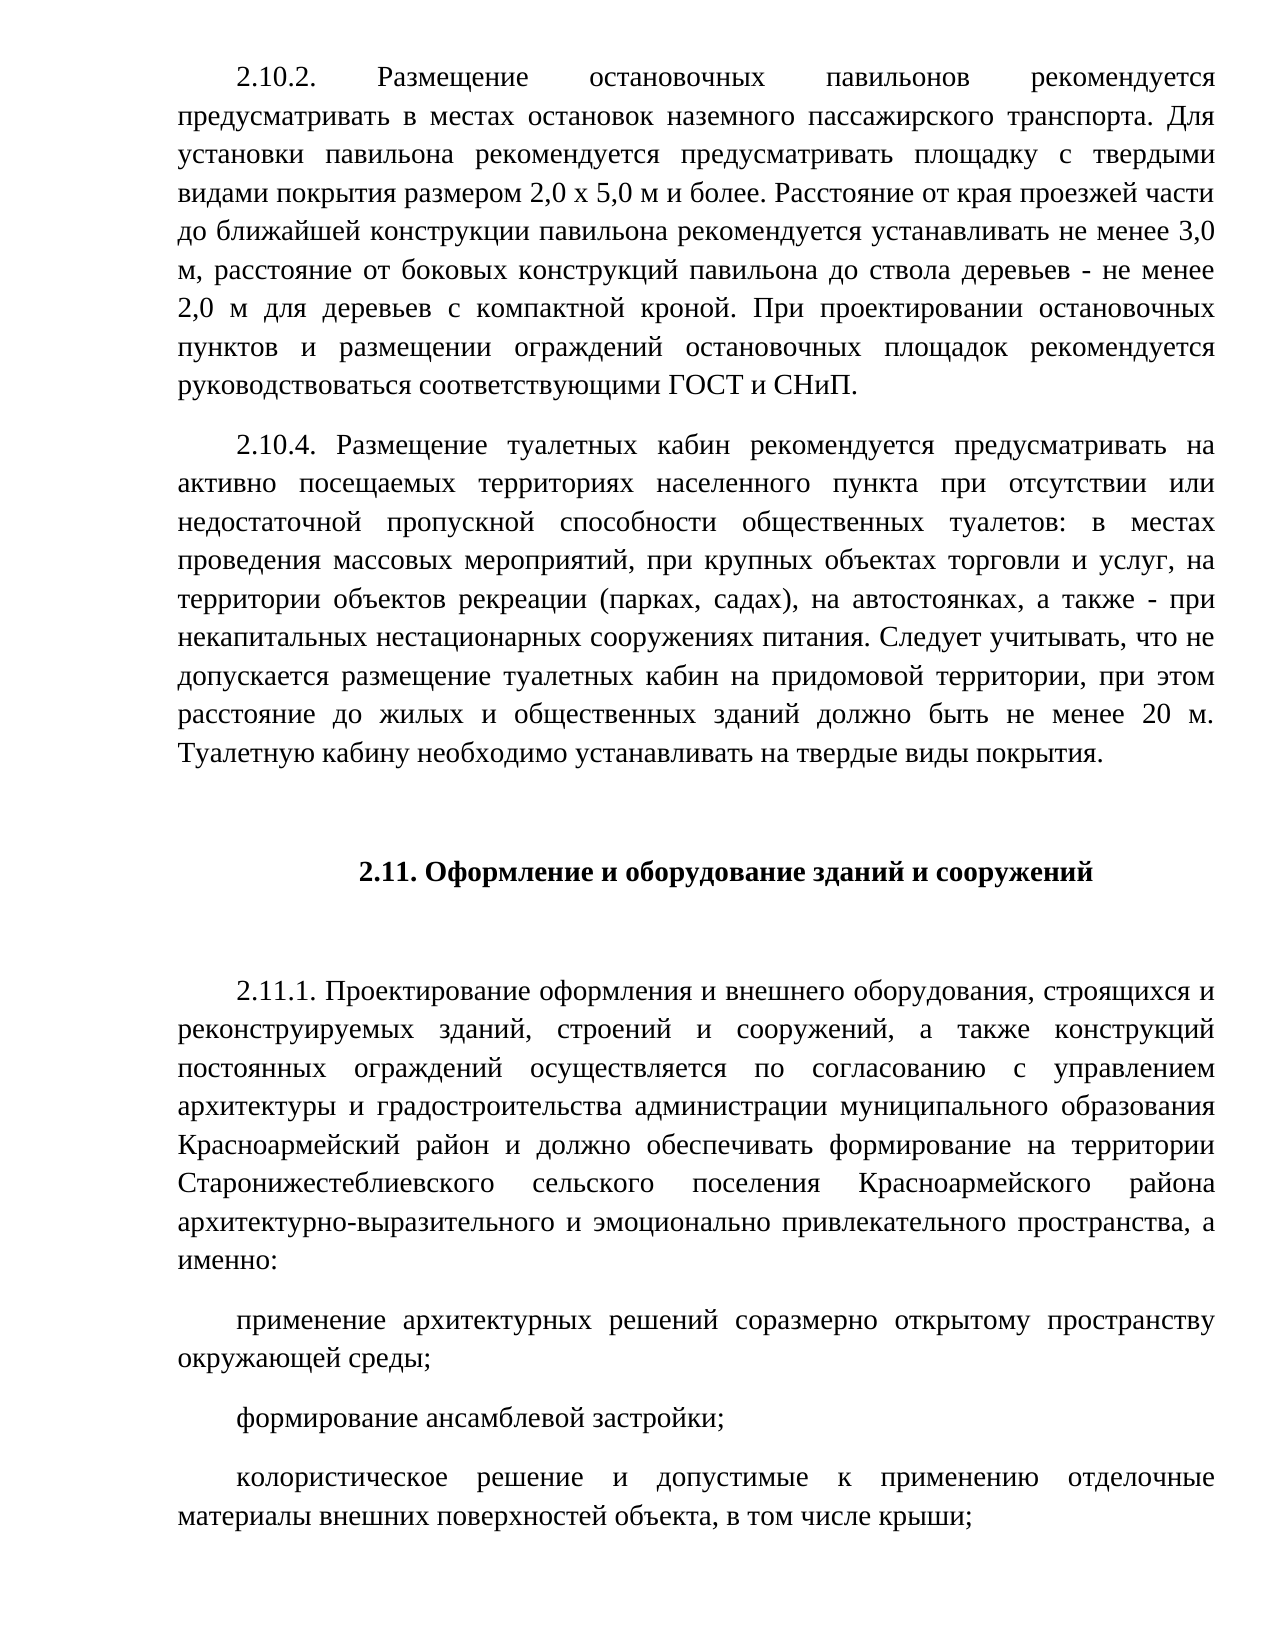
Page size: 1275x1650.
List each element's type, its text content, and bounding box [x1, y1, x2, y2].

text формирование ансамблевой застройки; [177, 1400, 1216, 1433]
text применение архитектурных решений соразмерно открытому пространству окружающей среды; [177, 1302, 1216, 1374]
text 2.11.1. Проектирование оформления и внешнего оборудования, строящихся и реконструируемых зданий, строений и сооружений, а также конструкций постоянных ограждений осуществляется по согласованию с управлением архитектуры и градостроительства администрации муниципального образования Красноармейский район и должно обеспечивать формирование на территории Старонижестеблиевского сельского поселения Красноармейского района архитектурно-выразительного и эмоционально привлекательного пространства, а именно: [177, 973, 1216, 1276]
text колористическое решение и допустимые к применению отделочные материалы внешних поверхностей объекта, в том числе крыши; [177, 1459, 1216, 1531]
text 2.10.4. Размещение туалетных кабин рекомендуется предусматривать на активно посещаемых территориях населенного пункта при отсутствии или недостаточной пропускной способности общественных туалетов: в местах проведения массовых мероприятий, при крупных объектах торговли и услуг, на территории объектов рекреации (парках, садах), на автостоянках, а также - при некапитальных нестационарных сооружениях питания. Следует учитывать, что не допускается размещение туалетных кабин на придомовой территории, при этом расстояние до жилых и общественных зданий должно быть не менее . Туалетную кабину необходимо устанавливать на твердые виды покрытия. [177, 427, 1216, 769]
text 2.11. Оформление и оборудование зданий и сооружений [177, 854, 1216, 887]
text 2.10.2. Размещение остановочных павильонов рекомендуется предусматривать в местах остановок наземного пассажирского транспорта. Для установки павильона рекомендуется предусматривать площадку с твердыми видами покрытия размером 2,0 x и более. Расстояние от края проезжей части до ближайшей конструкции павильона рекомендуется устанавливать не менее , расстояние от боковых конструкций павильона до ствола деревьев - не менее для деревьев с компактной кроной. При проектировании остановочных пунктов и размещении ограждений остановочных площадок рекомендуется руководствоваться соответствующими ГОСТ и СНиП. [177, 59, 1216, 401]
